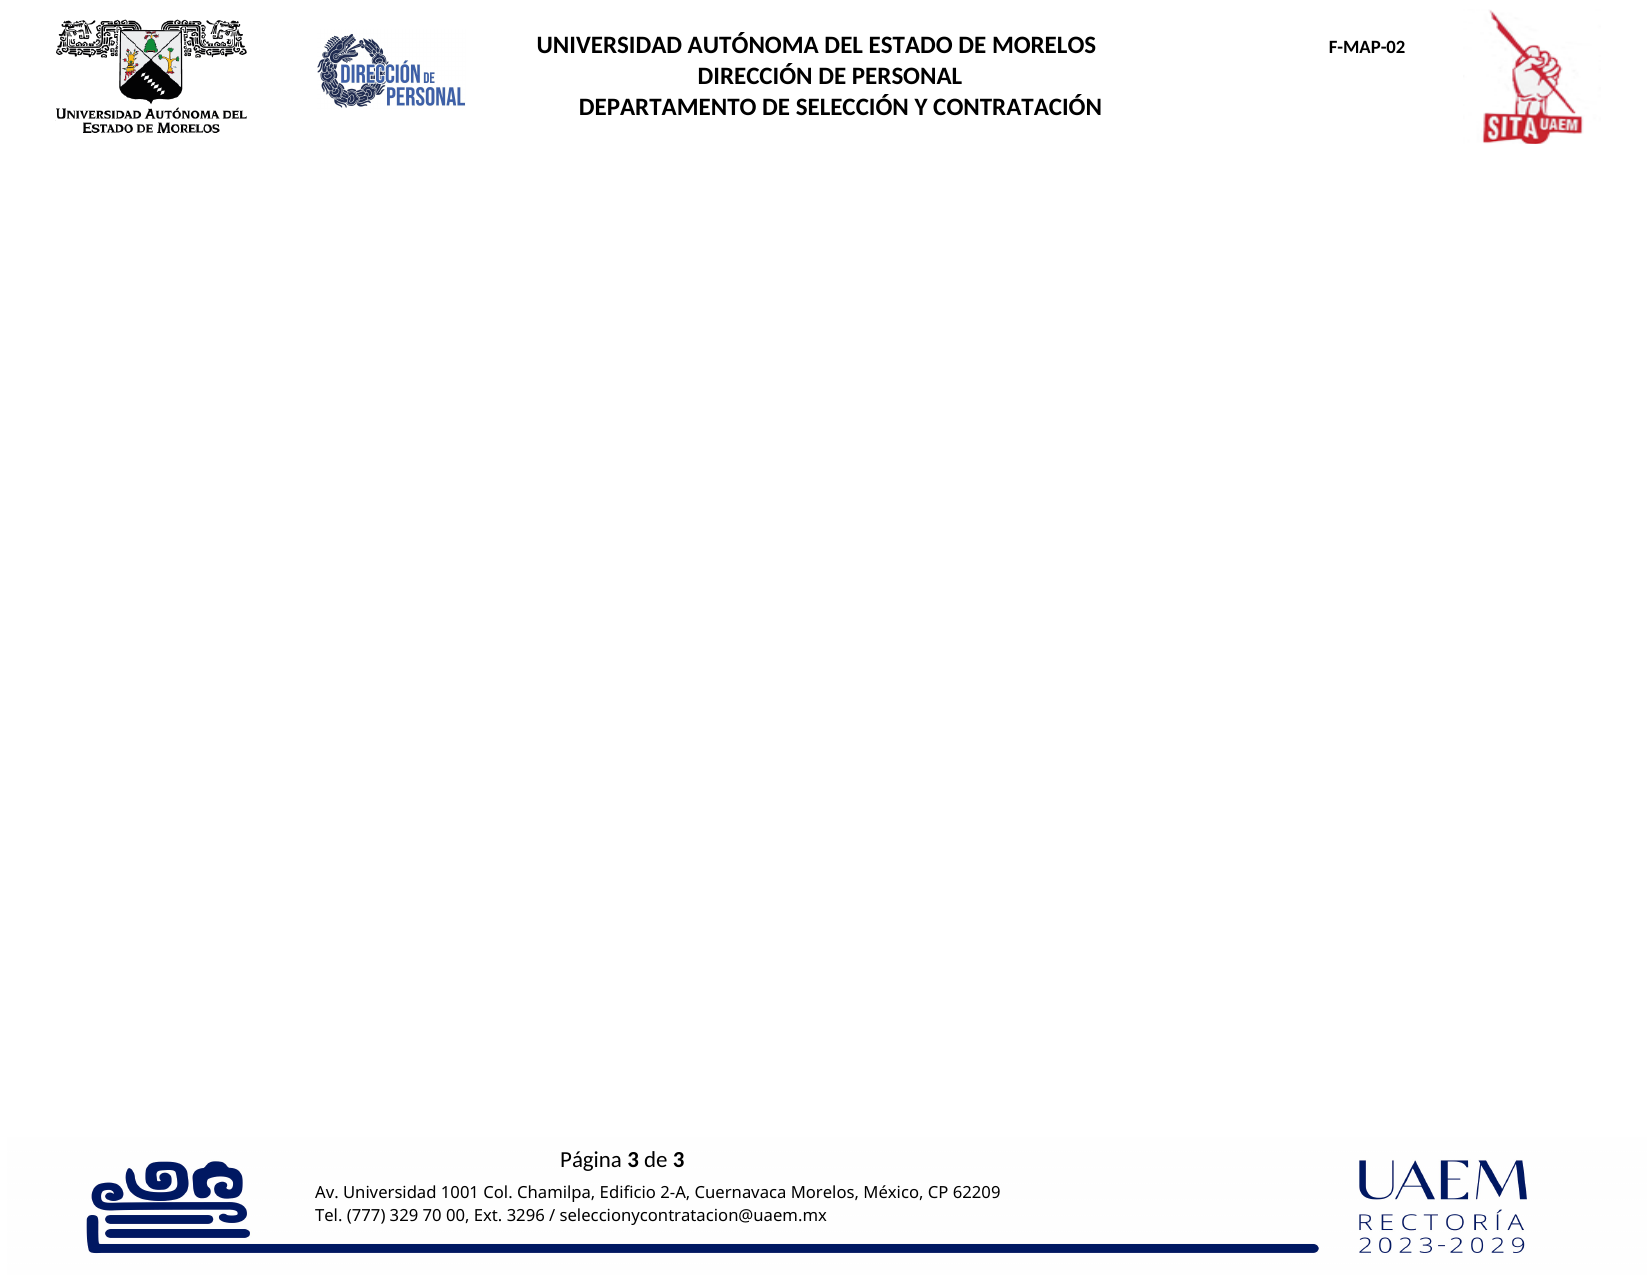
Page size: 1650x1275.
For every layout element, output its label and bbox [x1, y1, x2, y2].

picture [6, 1137, 1648, 1275]
picture [43, 17, 260, 142]
picture [317, 29, 466, 110]
